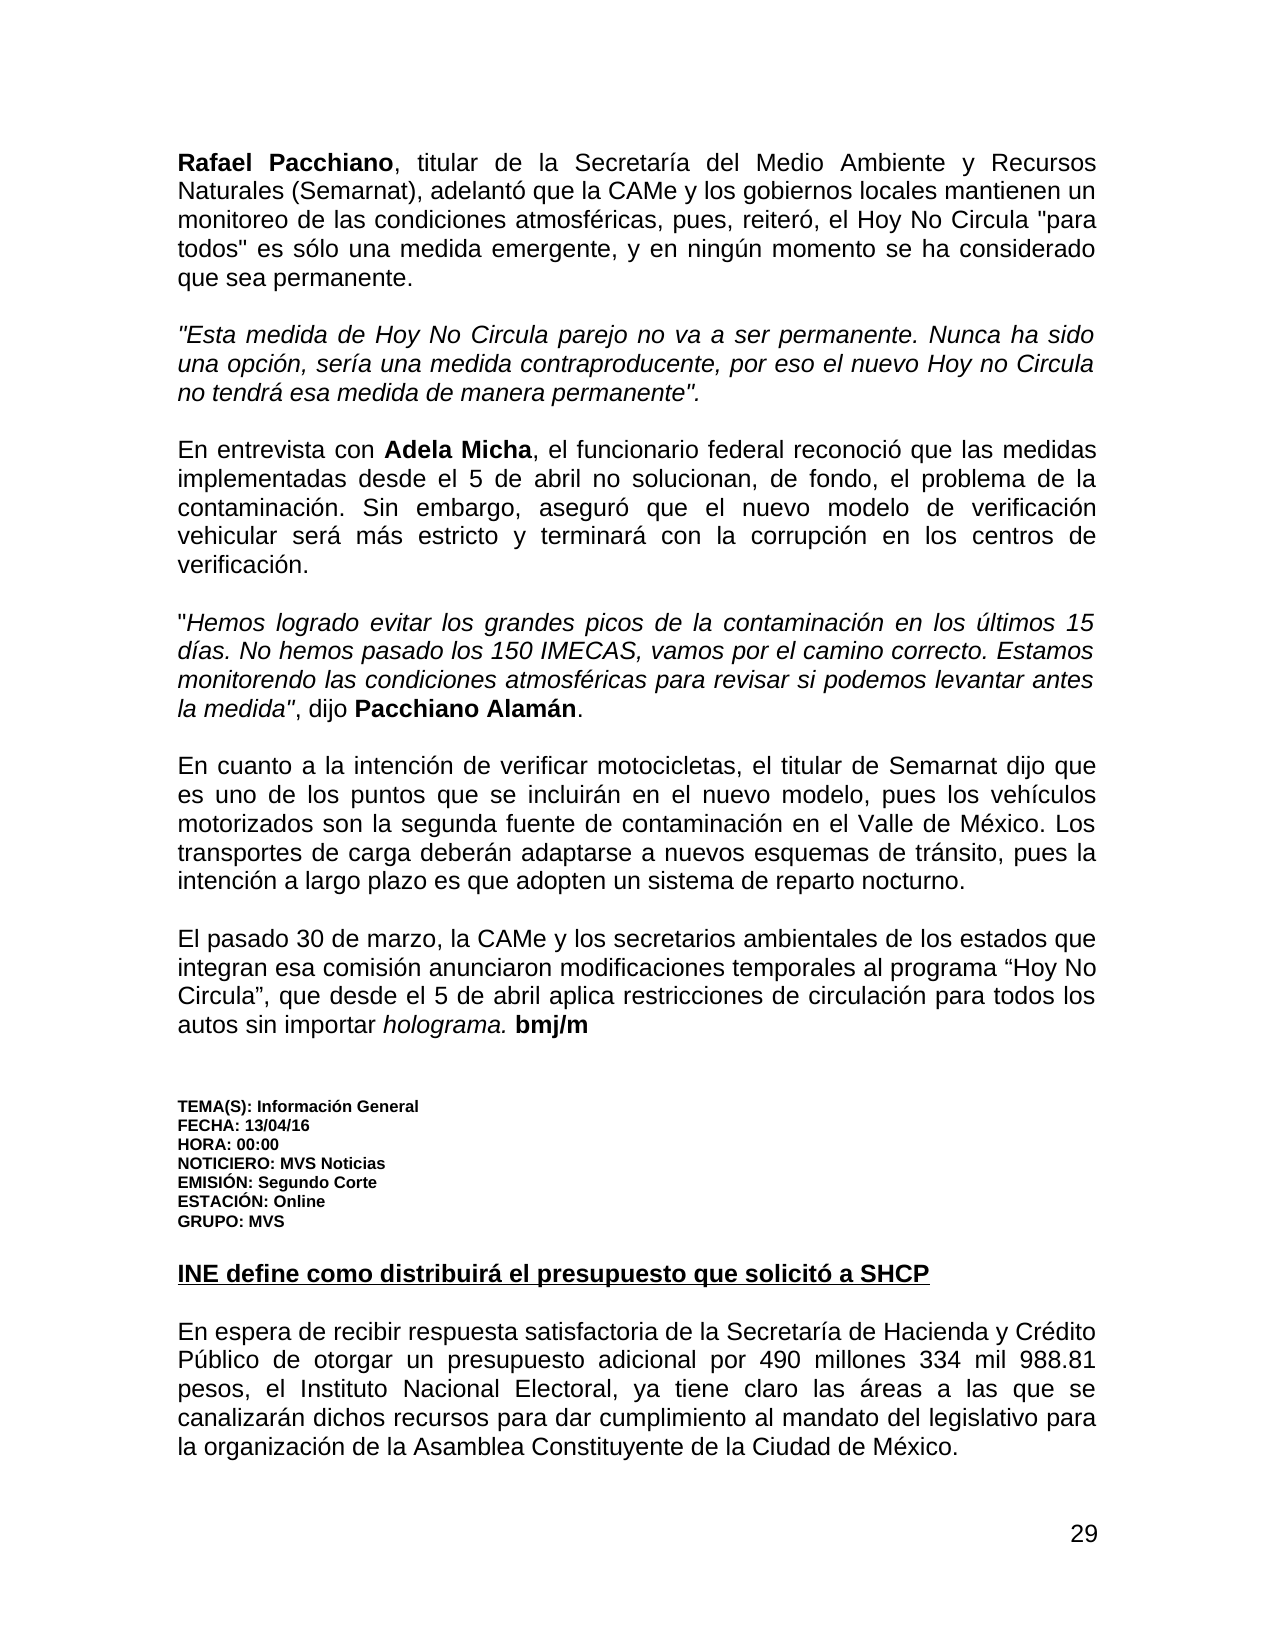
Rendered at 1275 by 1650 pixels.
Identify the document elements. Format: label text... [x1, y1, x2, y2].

text ESTACIÓN: Online [177, 1192, 1098, 1211]
text "Hemos logrado evitar los grandes picos de la contaminación en los últimos 15 días. No hemos pasado los 150 IMECAS, vamos por el camino correcto. Estamos monitorendo las condiciones atmosféricas para revisar si podemos levantar antes la medida", dijo Pacchiano Alamán. [177, 608, 1098, 723]
text El pasado 30 de marzo, la CAMe y los secretarios ambientales de los estados que integran esa comisión anunciaron modificaciones temporales al programa “Hoy No Circula”, que desde el 5 de abril aplica restricciones de circulación para todos los autos sin importar holograma. bmj/m [177, 924, 1098, 1039]
text Rafael Pacchiano, titular de la Secretaría del Medio Ambiente y Recursos Naturales (Semarnat), adelantó que la CAMe y los gobiernos locales mantienen un monitoreo de las condiciones atmosféricas, pues, reiteró, el Hoy No Circula "para todos" es sólo una medida emergente, y en ningún momento se ha considerado que sea permanente. [177, 148, 1098, 291]
text HORA: 00:00 [177, 1135, 1098, 1154]
text En cuanto a la intención de verificar motocicletas, el titular de Semarnat dijo que es uno de los puntos que se incluirán en el nuevo modelo, pues los vehículos motorizados son la segunda fuente de contaminación en el Valle de México. Los transportes de carga deberán adaptarse a nuevos esquemas de tránsito, pues la intención a largo plazo es que adopten un sistema de reparto nocturno. [177, 751, 1098, 895]
text NOTICIERO: MVS Noticias [177, 1154, 1098, 1173]
text "Esta medida de Hoy No Circula parejo no va a ser permanente. Nunca ha sido una opción, sería una medida contraproducente, por eso el nuevo Hoy no Circula no tendrá esa medida de manera permanente". [177, 320, 1098, 406]
text GRUPO: MVS [177, 1211, 1098, 1231]
text INE define como distribuirá el presupuesto que solicitó a SHCP [177, 1259, 1098, 1288]
text TEMA(S): Información General [177, 1096, 1098, 1116]
text En espera de recibir respuesta satisfactoria de la Secretaría de Hacienda y Crédito Público de otorgar un presupuesto adicional por 490 millones 334 mil 988.81 pesos, el Instituto Nacional Electoral, ya tiene claro las áreas a las que se canalizarán dichos recursos para dar cumplimiento al mandato del legislativo para la organización de la Asamblea Constituyente de la Ciudad de México. [177, 1317, 1098, 1461]
text FECHA: 13/04/16 [177, 1116, 1098, 1135]
text En entrevista con Adela Micha, el funcionario federal reconoció que las medidas implementadas desde el 5 de abril no solucionan, de fondo, el problema de la contaminación. Sin embargo, aseguró que el nuevo modelo de verificación vehicular será más estricto y terminará con la corrupción en los centros de verificación. [177, 435, 1098, 579]
text EMISIÓN: Segundo Corte [177, 1173, 1098, 1192]
